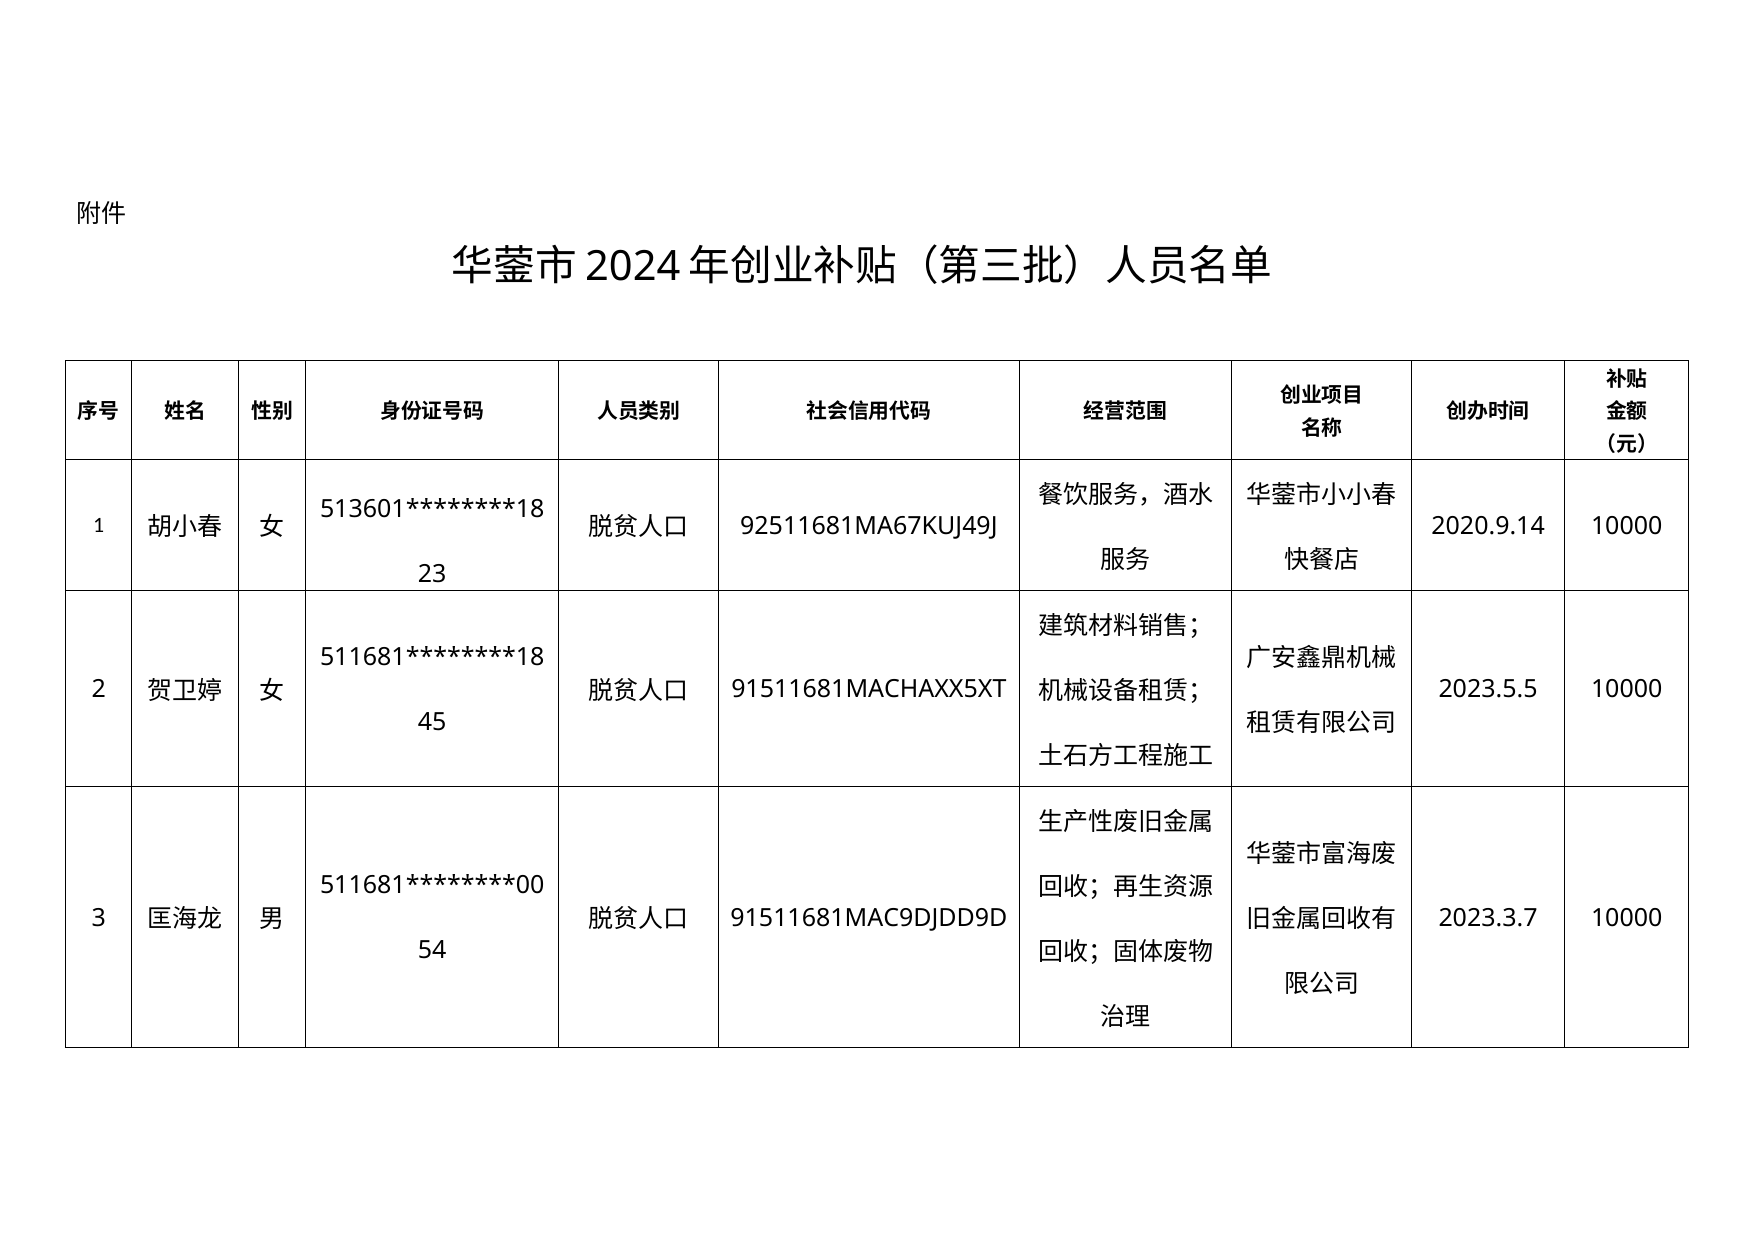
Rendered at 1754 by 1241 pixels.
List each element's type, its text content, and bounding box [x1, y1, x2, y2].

table_cell 2023.5.5 [1412, 591, 1564, 786]
table_cell 10000 [1565, 787, 1688, 1047]
table_cell 经营范围 [1020, 361, 1231, 459]
table_cell 511681********0054 [306, 787, 558, 1047]
table_cell 生产性废旧金属回收；再生资源回收；固体废物治理 [1020, 787, 1231, 1047]
table_cell 1 [66, 460, 131, 590]
table_cell 511681********1845 [306, 591, 558, 786]
table_cell 华蓥市富海废旧金属回收有限公司 [1232, 787, 1411, 1047]
table_cell 3 [66, 787, 131, 1047]
table_cell 创业项目 名称 [1232, 361, 1411, 459]
table_header 附件 [65, 165, 1689, 230]
table_cell 匡海龙 [132, 787, 238, 1047]
table_cell 华蓥市小小春快餐店 [1232, 460, 1411, 590]
table_cell 餐饮服务，酒水服务 [1020, 460, 1231, 590]
table_cell 2023.3.7 [1412, 787, 1564, 1047]
table_cell 10000 [1565, 460, 1688, 590]
table_cell 序号 [66, 361, 131, 459]
table_cell 创办时间 [1412, 361, 1564, 459]
table_cell 女 [239, 591, 305, 786]
table_cell 胡小春 [132, 460, 238, 590]
table_cell 513601********1823 [306, 460, 558, 590]
table_cell 身份证号码 [306, 361, 558, 459]
table_cell 2020.9.14 [1412, 460, 1564, 590]
table_cell 女 [239, 460, 305, 590]
table_cell 92511681MA67KUJ49J [719, 460, 1019, 590]
table_cell 姓名 [132, 361, 238, 459]
table_cell 广安鑫鼎机械租赁有限公司 [1232, 591, 1411, 786]
table_cell 社会信用代码 [719, 361, 1019, 459]
table_cell 10000 [1565, 591, 1688, 786]
table_cell 补贴 金额（元） [1565, 361, 1688, 459]
table_cell 建筑材料销售；机械设备租赁；土石方工程施工 [1020, 591, 1231, 786]
table_cell 华蓥市2024年创业补贴（第三批）人员名单 [65, 230, 1689, 360]
table_cell 脱贫人口 [559, 787, 718, 1047]
table_cell 91511681MACHAXX5XT [719, 591, 1019, 786]
table_cell 脱贫人口 [559, 591, 718, 786]
table_cell 脱贫人口 [559, 460, 718, 590]
table_cell 91511681MAC9DJDD9D [719, 787, 1019, 1047]
table_cell 2 [66, 591, 131, 786]
table_cell 人员类别 [559, 361, 718, 459]
table_cell 贺卫婷 [132, 591, 238, 786]
table_cell 男 [239, 787, 305, 1047]
table_cell 性别 [239, 361, 305, 459]
